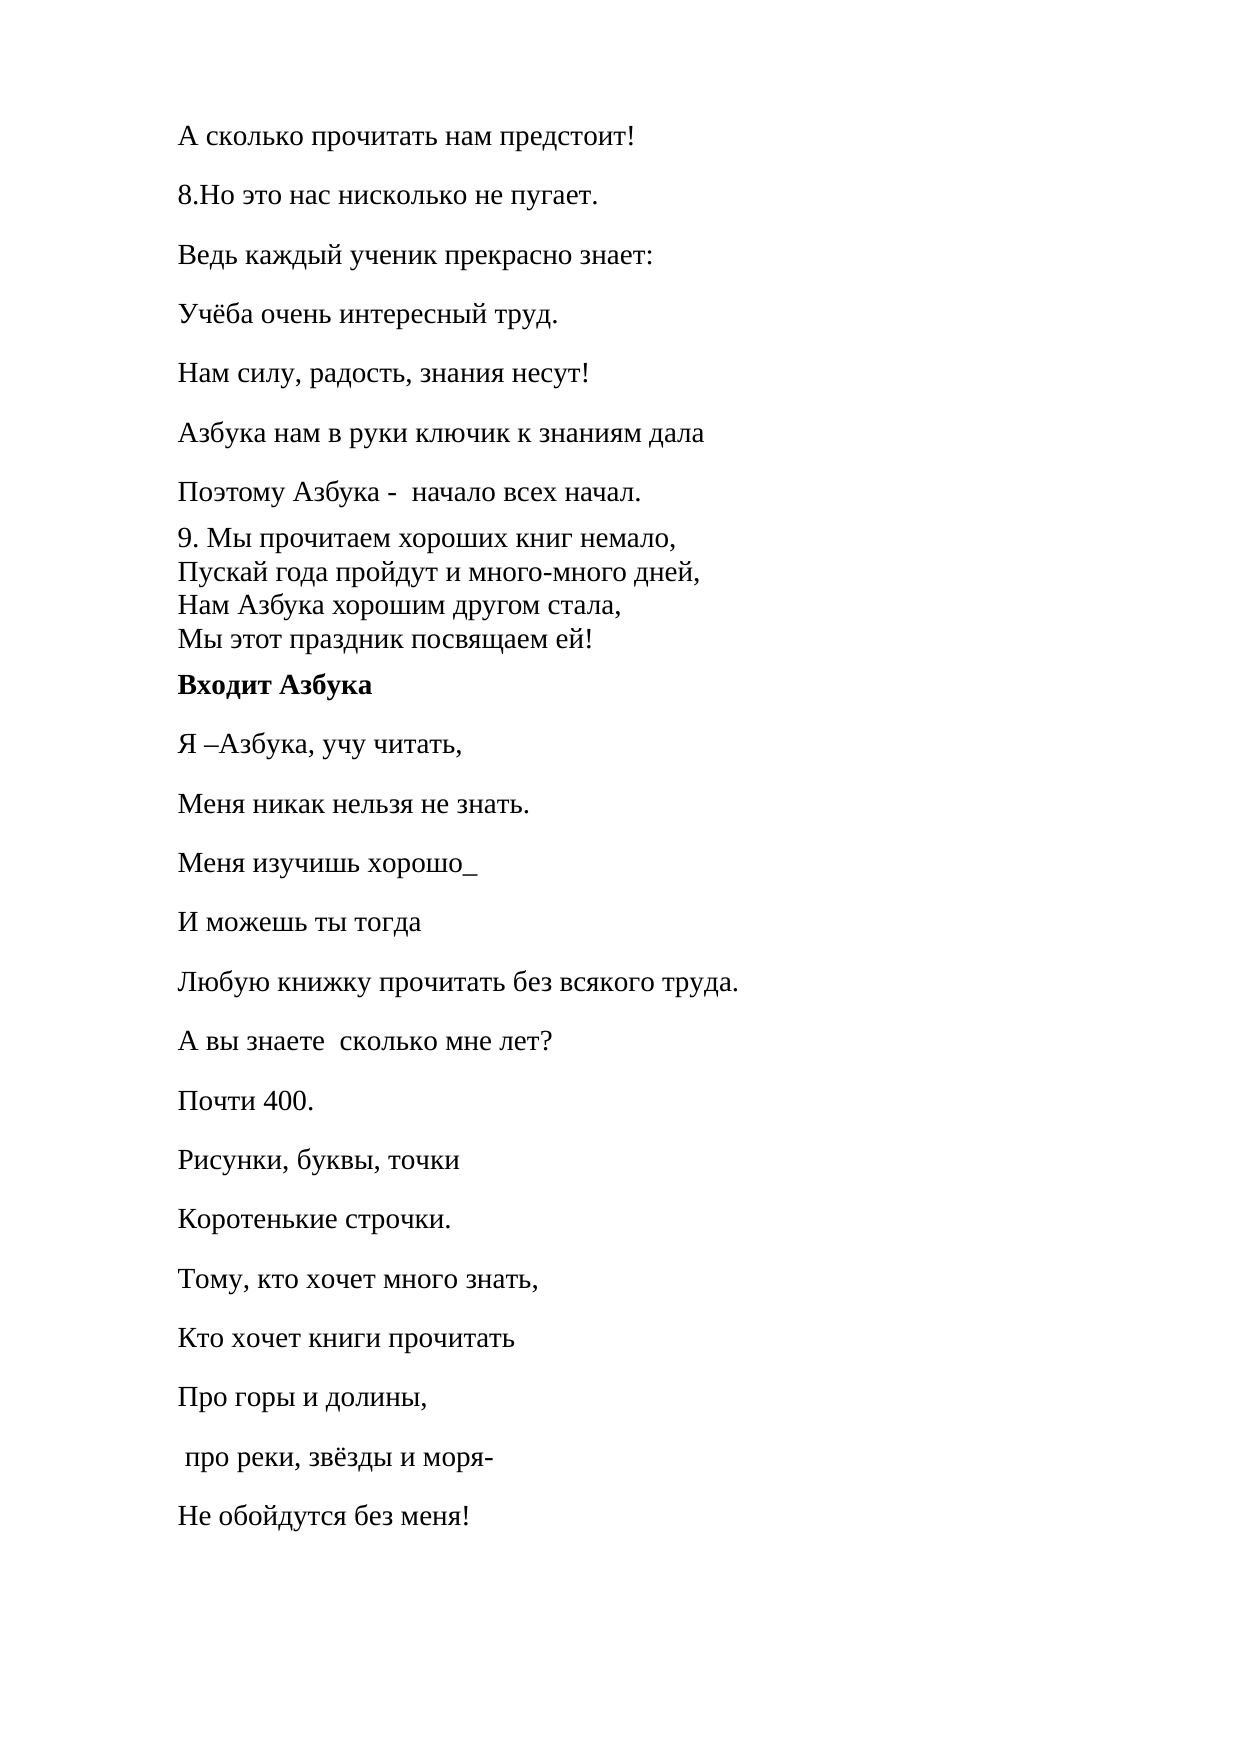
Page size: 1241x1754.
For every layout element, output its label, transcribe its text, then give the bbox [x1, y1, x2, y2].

text Нам силу, радость, знания несут! [177, 356, 1152, 389]
text А вы знаете сколько мне лет? [177, 1023, 1152, 1057]
text Меня изучишь хорошо_ [177, 845, 1152, 879]
text 9. Мы прочитаем хороших книг немало, Пускай года пройдут и много-много дней, Нам Азбука хорошим другом стала, Мы этот праздник посвящаем ей! [177, 520, 1152, 654]
text Не обойдутся без меня! [177, 1498, 1152, 1532]
text Ведь каждый ученик прекрасно знает: [177, 237, 1152, 270]
text Рисунки, буквы, точки [177, 1142, 1152, 1176]
text Почти 400. [177, 1083, 1152, 1116]
text 8.Но это нас нисколько не пугает. [177, 177, 1152, 211]
text Учёба очень интересный труд. [177, 296, 1152, 330]
text И можешь ты тогда [177, 904, 1152, 938]
text Я –Азбука, учу читать, [177, 726, 1152, 760]
text Входит Азбука [177, 667, 1152, 701]
text Любую книжку прочитать без всякого труда. [177, 964, 1152, 997]
text А сколько прочитать нам предстоит! [177, 118, 1152, 152]
text Меня никак нельзя не знать. [177, 786, 1152, 819]
text Коротенькие строчки. [177, 1201, 1152, 1235]
text Азбука нам в руки ключик к знаниям дала [177, 415, 1152, 448]
text Поэтому Азбука - начало всех начал. [177, 474, 1152, 508]
text Про горы и долины, [177, 1379, 1152, 1413]
text Тому, кто хочет много знать, [177, 1261, 1152, 1294]
text Кто хочет книги прочитать [177, 1320, 1152, 1354]
text про реки, звёзды и моря- [177, 1439, 1152, 1472]
